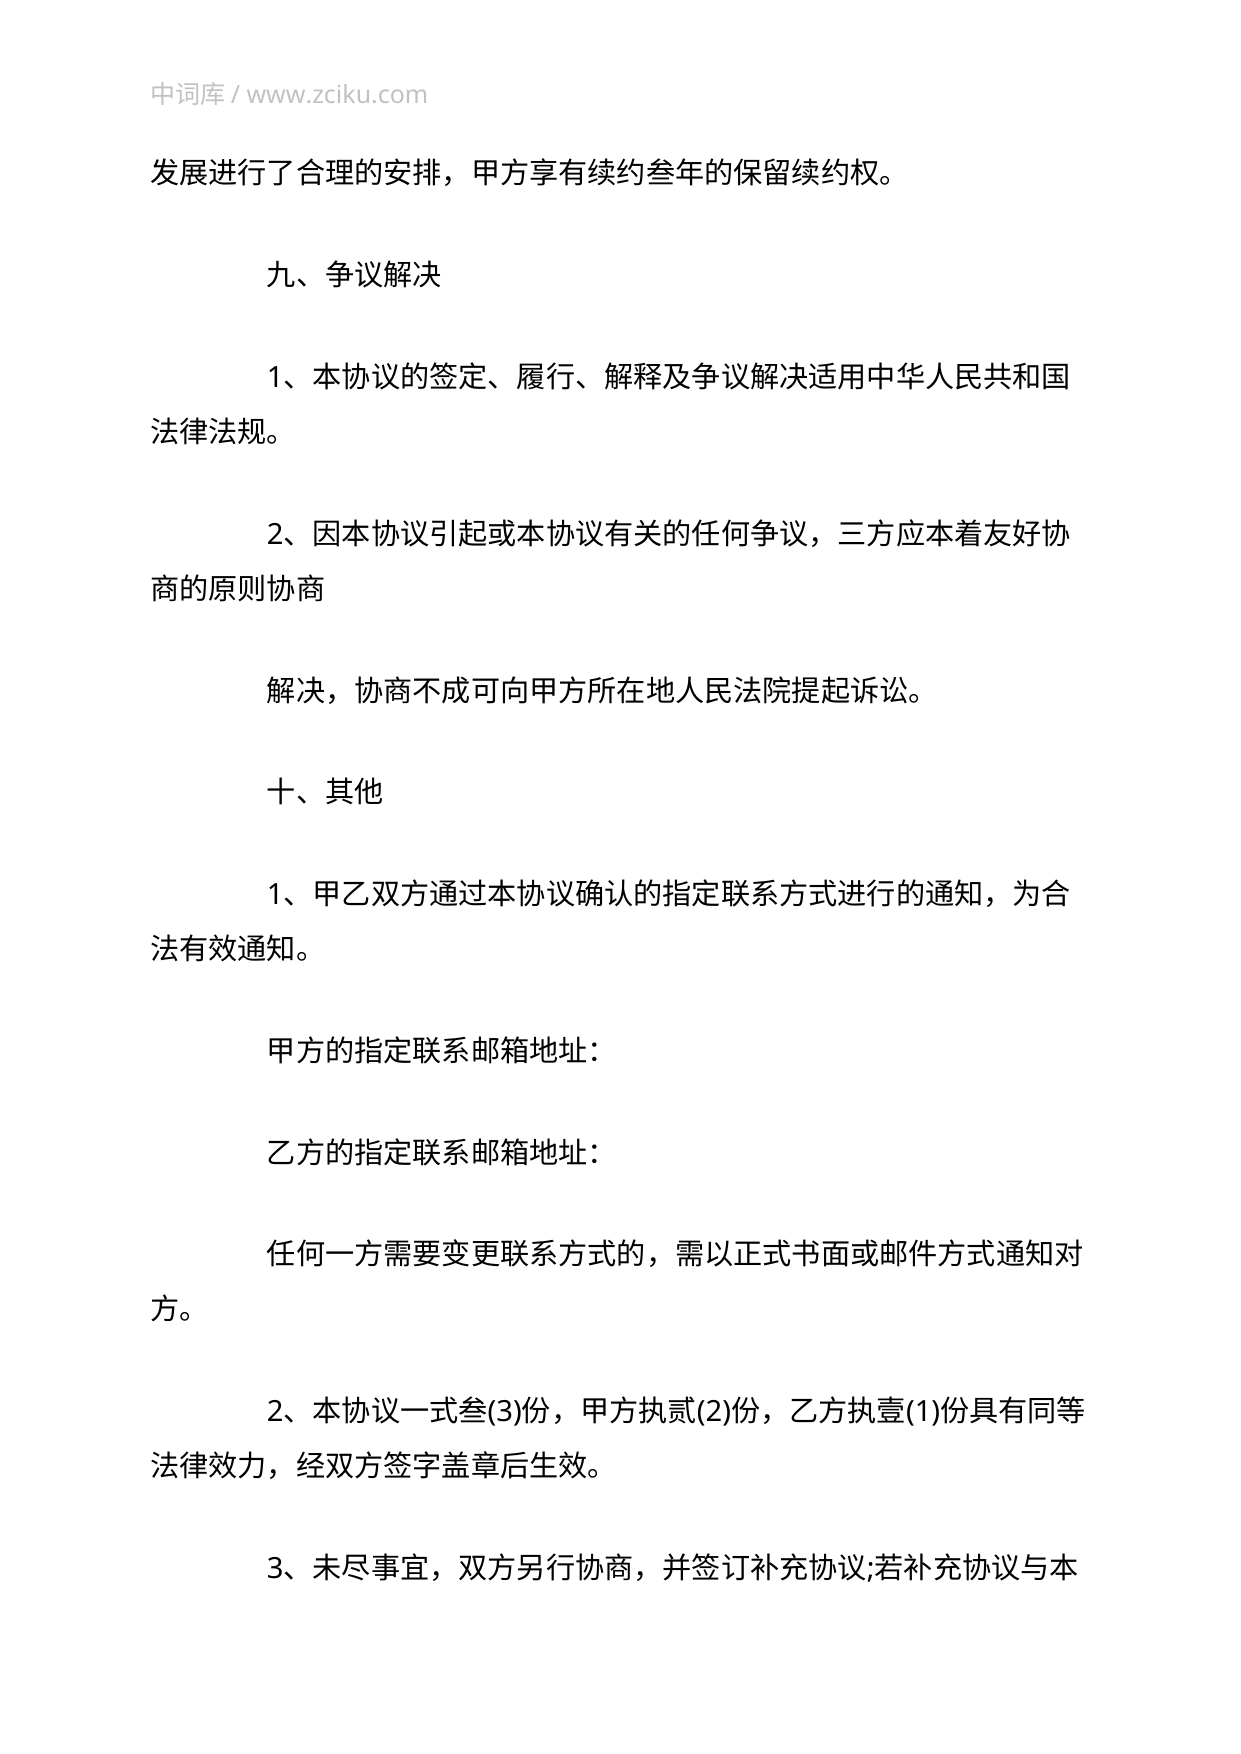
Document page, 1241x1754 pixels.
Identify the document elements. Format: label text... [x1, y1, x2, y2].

text 解决，协商不成可向甲方所在地人民法院提起诉讼。 [150, 667, 1090, 709]
text 九、争议解决 [150, 252, 1090, 294]
text 乙方的指定联系邮箱地址： [150, 1129, 1090, 1171]
text 甲方的指定联系邮箱地址： [150, 1027, 1090, 1070]
text 1、本协议的签定、履行、解释及争议解决适用中华人民共和国法律法规。 [150, 353, 1090, 451]
text 任何一方需要变更联系方式的，需以正式书面或邮件方式通知对方。 [150, 1231, 1090, 1328]
text 2、因本协议引起或本协议有关的任何争议，三方应本着友好协商的原则协商 [150, 510, 1090, 608]
text 十、其他 [150, 769, 1090, 811]
text 1、甲乙双方通过本协议确认的指定联系方式进行的通知，为合法有效通知。 [150, 871, 1090, 968]
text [150, 150, 1090, 192]
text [150, 1544, 1090, 1587]
text 2、本协议一式叁(3)份，甲方执贰(2)份，乙方执壹(1)份具有同等法律效力，经双方签字盖章后生效。 [150, 1388, 1090, 1485]
